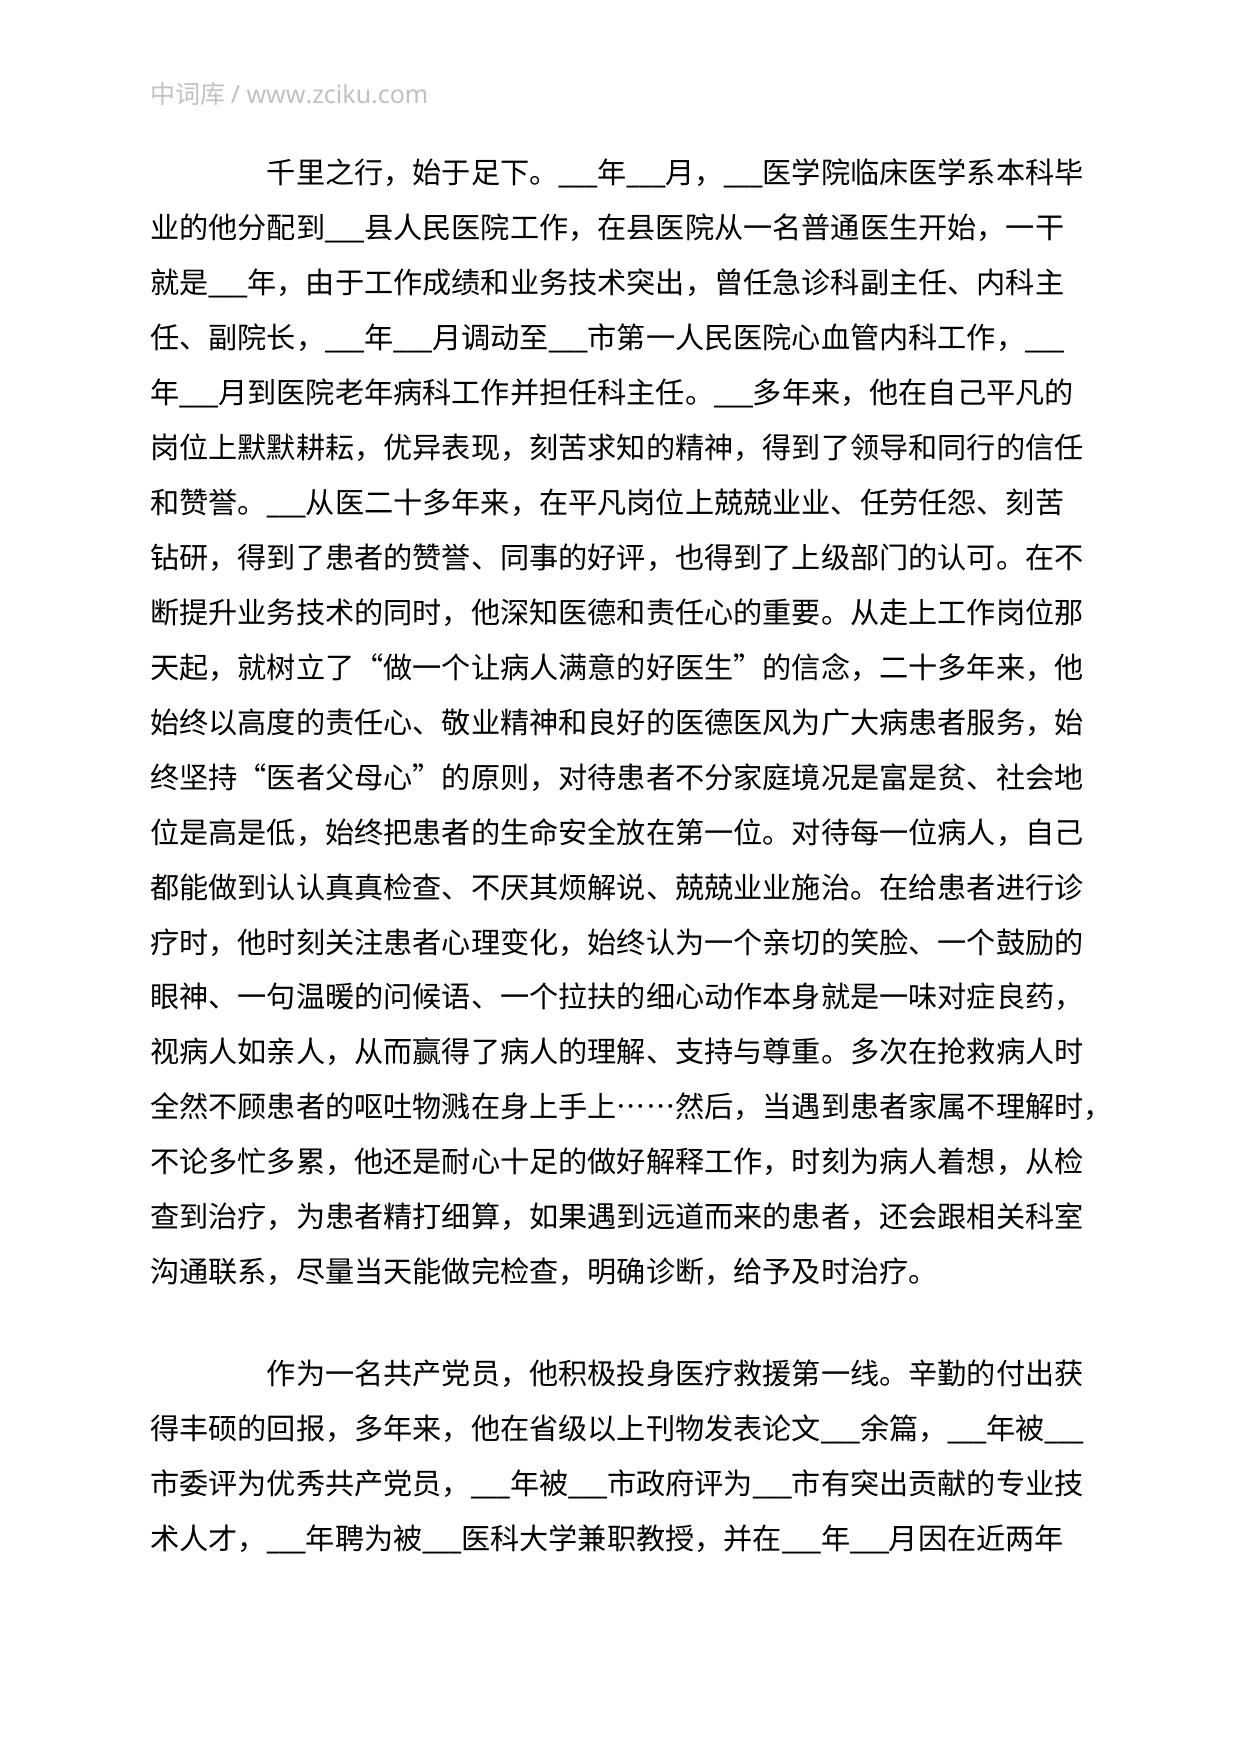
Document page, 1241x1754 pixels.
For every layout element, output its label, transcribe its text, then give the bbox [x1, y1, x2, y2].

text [150, 1350, 1090, 1558]
text 千里之行，始于足下。___年___月，___医学院临床医学系本科毕业的他分配到___县人民医院工作，在县医院从一名普通医生开始，一干就是___年，由于工作成绩和业务技术突出，曾任急诊科副主任、内科主任、副院长，___年___月调动至___市第一人民医院心血管内科工作，___年___月到医院老年病科工作并担任科主任。___多年来，他在自己平凡的岗位上默默耕耘，优异表现，刻苦求知的精神，得到了领导和同行的信任和赞誉。___从医二十多年来，在平凡岗位上兢兢业业、任劳任怨、刻苦钻研，得到了患者的赞誉、同事的好评，也得到了上级部门的认可。在不断提升业务技术的同时，他深知医德和责任心的重要。从走上工作岗位那天起，就树立了“做一个让病人满意的好医生”的信念，二十多年来，他始终以高度的责任心、敬业精神和良好的医德医风为广大病患者服务，始终坚持“医者父母心”的原则，对待患者不分家庭境况是富是贫、社会地位是高是低，始终把患者的生命安全放在第一位。对待每一位病人，自己都能做到认认真真检查、不厌其烦解说、兢兢业业施治。在给患者进行诊疗时，他时刻关注患者心理变化，始终认为一个亲切的笑脸、一个鼓励的眼神、一句温暖的问候语、一个拉扶的细心动作本身就是一味对症良药，视病人如亲人，从而赢得了病人的理解、支持与尊重。多次在抢救病人时全然不顾患者的呕吐物溅在身上手上……然后，当遇到患者家属不理解时，不论多忙多累，他还是耐心十足的做好解释工作，时刻为病人着想，从检查到治疗，为患者精打细算，如果遇到远道而来的患者，还会跟相关科室沟通联系，尽量当天能做完检查，明确诊断，给予及时治疗。 [150, 150, 1090, 1291]
